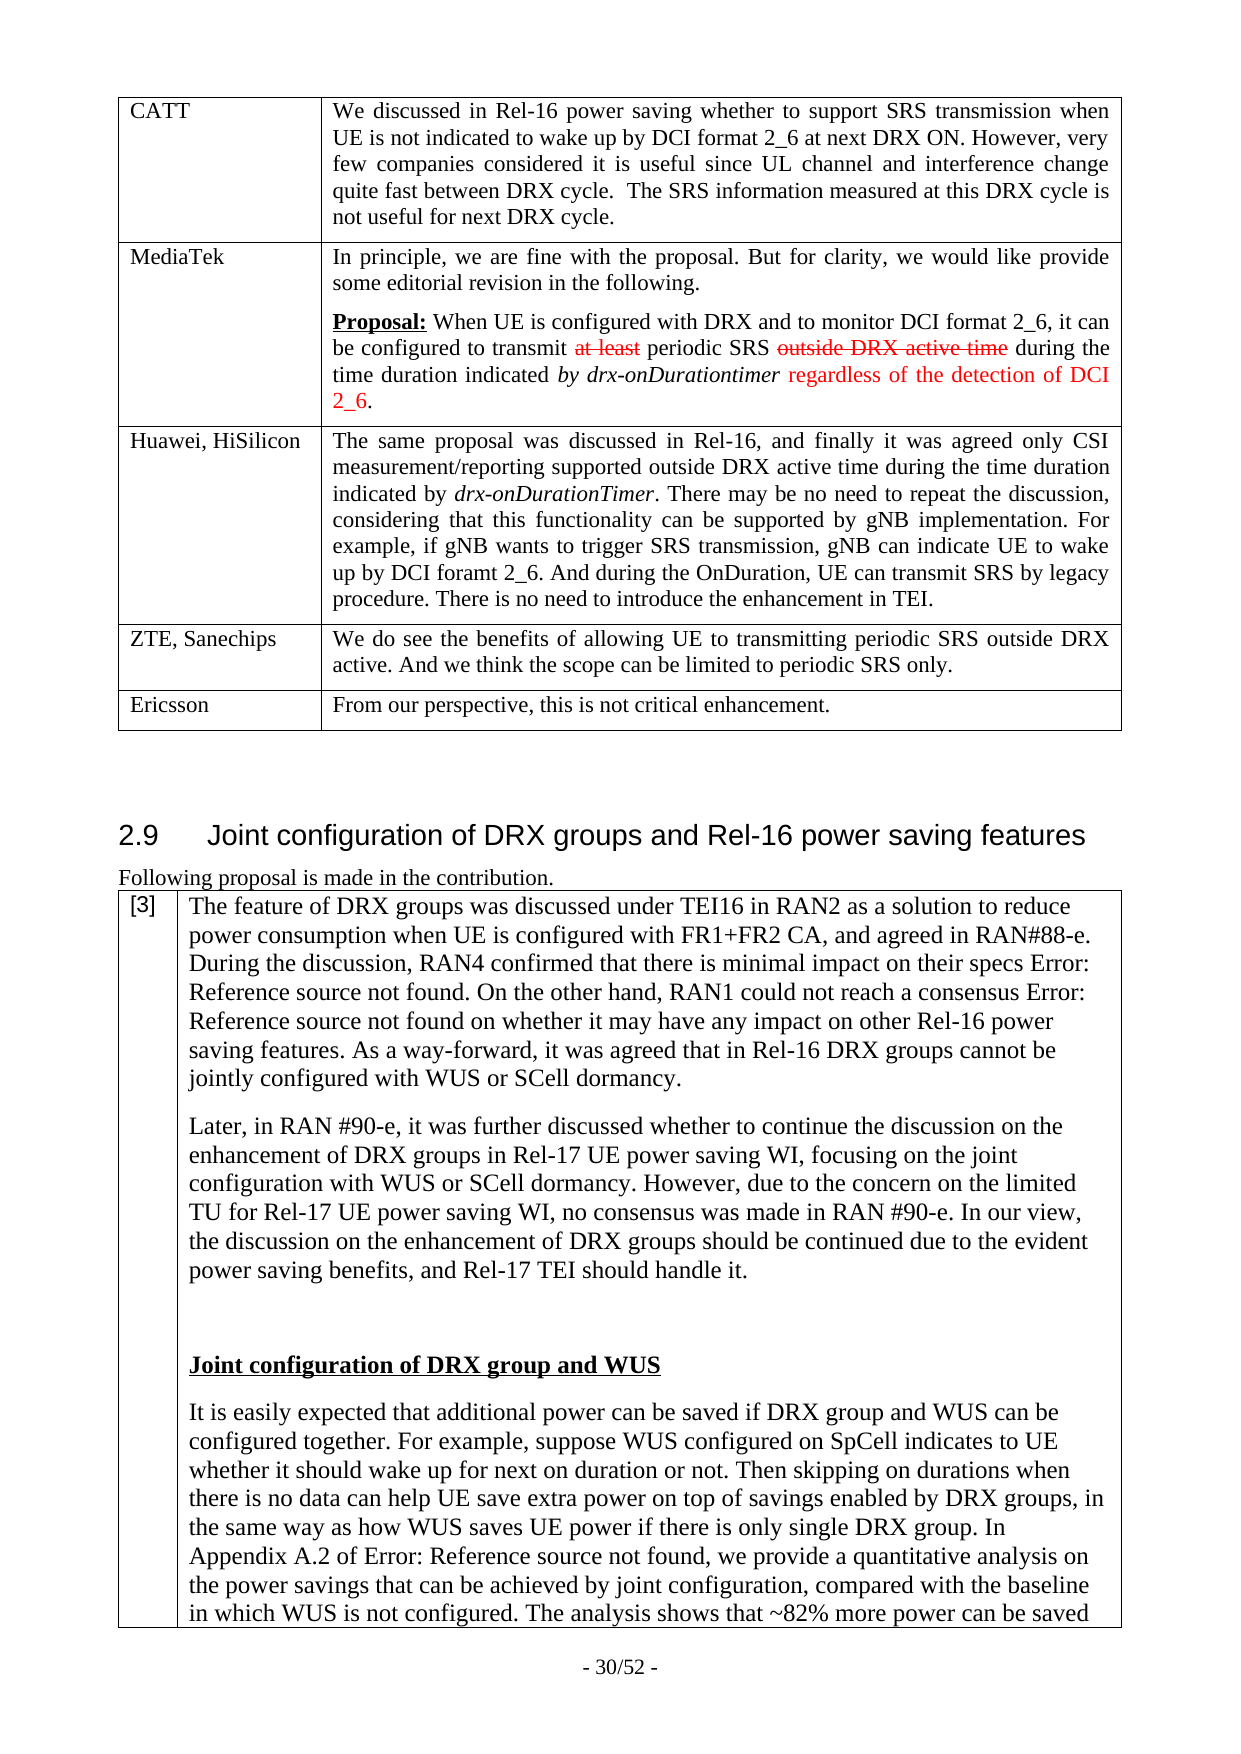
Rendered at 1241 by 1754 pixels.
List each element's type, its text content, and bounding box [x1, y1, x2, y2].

text Following proposal is made in the contribution. [118, 863, 1122, 890]
list Joint configuration of DRX groups and Rel-16 power saving features [118, 817, 1122, 851]
table_header [3] [119, 891, 177, 1627]
table_cell From our perspective, this is not critical enhancement. [322, 691, 1121, 730]
table_cell Ericsson [119, 691, 321, 730]
table_cell In principle, we are fine with the proposal. But for clarity, we would like provide some editorial revision in the following. Proposal: When UE is configured with DRX and to monitor DCI format 2_6, it can be configured to transmit at least periodic SRS outside DRX active time during the time duration indicated by drx-onDurationtimer regardless of the detection of DCI 2_6. [322, 243, 1121, 426]
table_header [178, 891, 1121, 1627]
table_cell The same proposal was discussed in Rel-16, and finally it was agreed only CSI measurement/reporting supported outside DRX active time during the time duration indicated by drx-onDurationTimer. There may be no need to repeat the discussion, considering that this functionality can be supported by gNB implementation. For example, if gNB wants to trigger SRS transmission, gNB can indicate UE to wake up by DCI foramt 2_6. And during the OnDuration, UE can transmit SRS by legacy procedure. There is no need to introduce the enhancement in TEI. [322, 427, 1121, 624]
table_cell MediaTek [119, 243, 321, 426]
table_cell ZTE, Sanechips [119, 625, 321, 690]
table_cell We do see the benefits of allowing UE to transmitting periodic SRS outside DRX active. And we think the scope can be limited to periodic SRS only. [322, 625, 1121, 690]
table_cell We discussed in Rel-16 power saving whether to support SRS transmission when UE is not indicated to wake up by DCI format 2_6 at next DRX ON. However, very few companies considered it is useful since UL channel and interference change quite fast between DRX cycle. The SRS information measured at this DRX cycle is not useful for next DRX cycle. [322, 98, 1121, 242]
table_cell CATT [119, 98, 321, 242]
table_cell Huawei, HiSilicon [119, 427, 321, 624]
